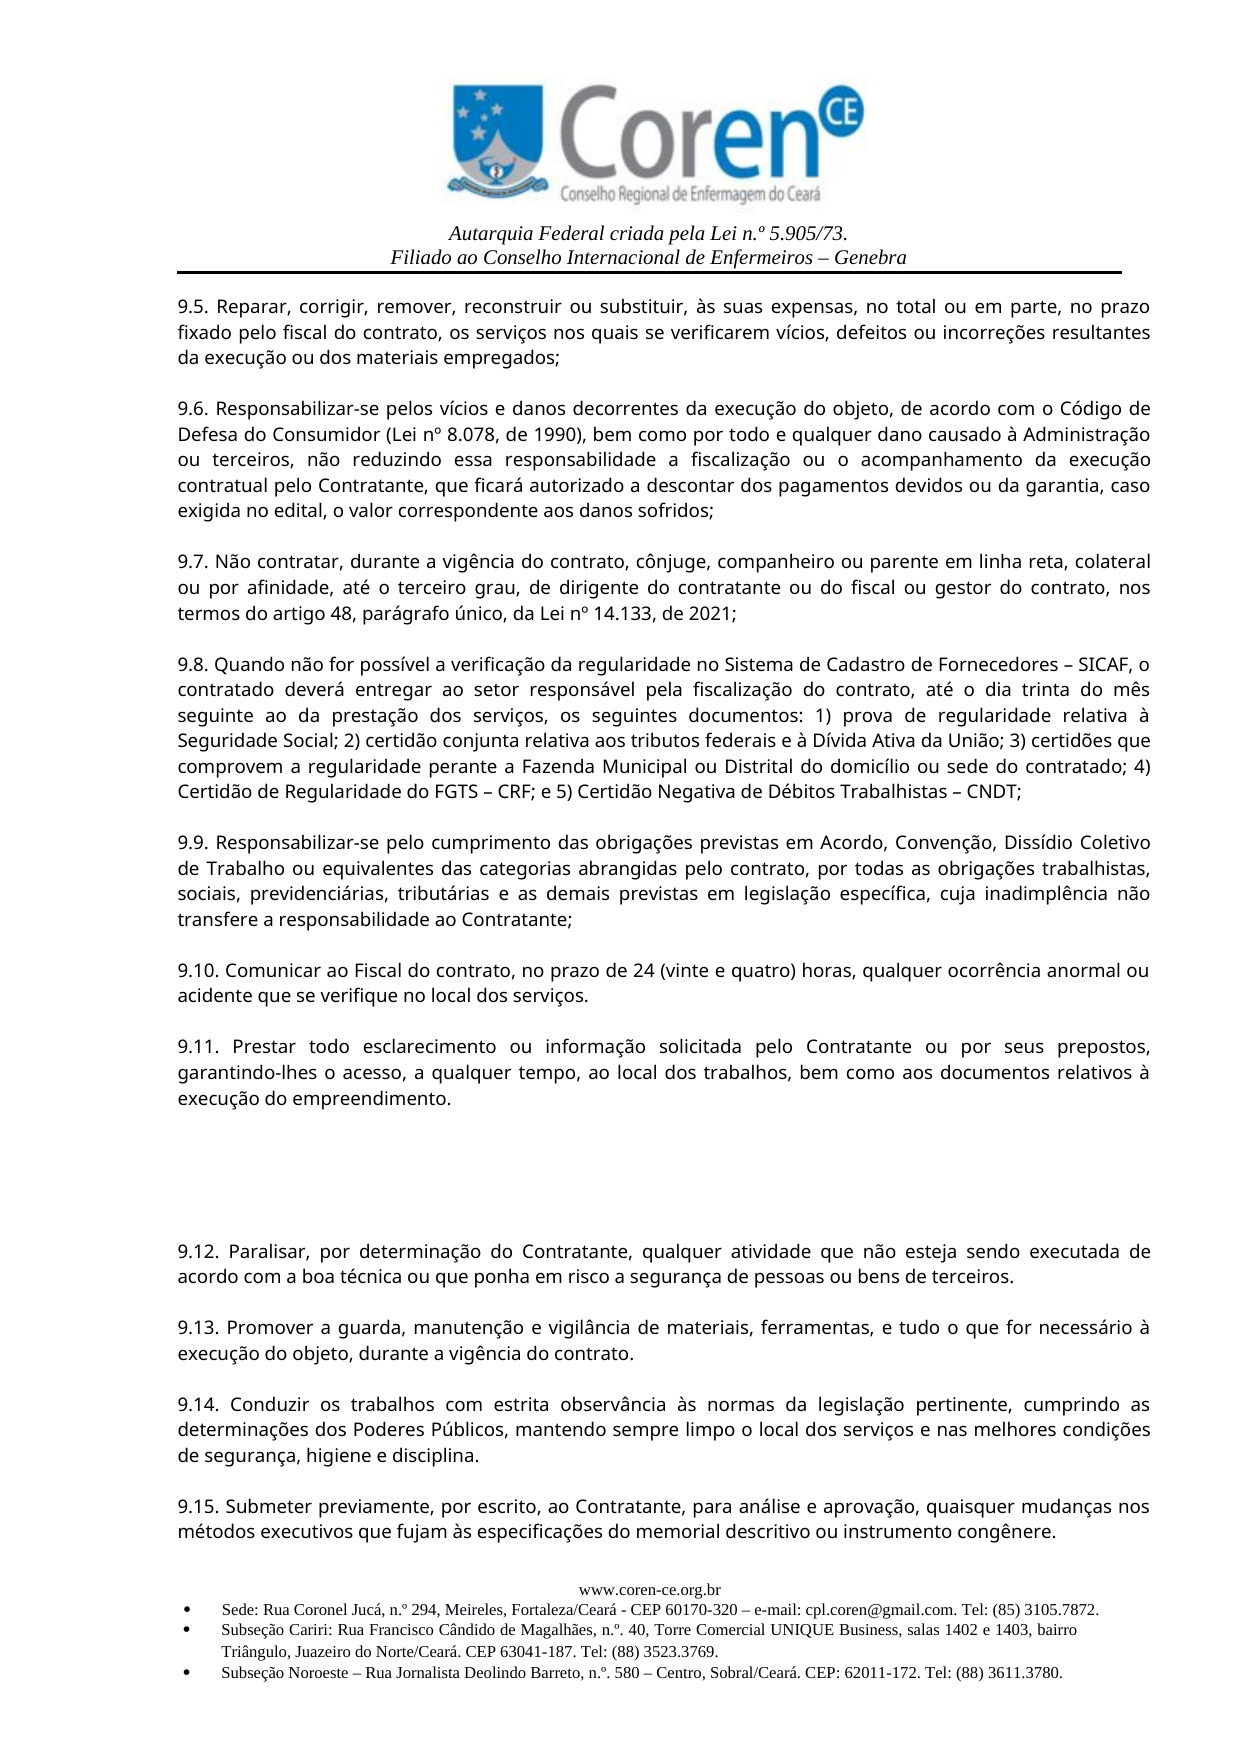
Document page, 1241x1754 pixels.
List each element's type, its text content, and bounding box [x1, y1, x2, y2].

text 9.10. Comunicar ao Fiscal do contrato, no prazo de 24 (vinte e quatro) horas, qualquer ocorrência anormal ou acidente que se verifique no local dos serviços. [177, 957, 1152, 1008]
text 9.8. Quando não for possível a verificação da regularidade no Sistema de Cadastro de Fornecedores – SICAF, o contratado deverá entregar ao setor responsável pela fiscalização do contrato, até o dia trinta do mês seguinte ao da prestação dos serviços, os seguintes documentos: 1) prova de regularidade relativa à Seguridade Social; 2) certidão conjunta relativa aos tributos federais e à Dívida Ativa da União; 3) certidões que comprovem a regularidade perante a Fazenda Municipal ou Distrital do domicílio ou sede do contratado; 4) Certidão de Regularidade do FGTS – CRF; e 5) Certidão Negativa de Débitos Trabalhistas – CNDT; [177, 651, 1152, 804]
text 9.14. Conduzir os trabalhos com estrita observância às normas da legislação pertinente, cumprindo as determinações dos Poderes Públicos, mantendo sempre limpo o local dos serviços e nas melhores condições de segurança, higiene e disciplina. [177, 1391, 1152, 1468]
text 9.13. Promover a guarda, manutenção e vigilância de materiais, ferramentas, e tudo o que for necessário à execução do objeto, durante a vigência do contrato. [177, 1314, 1152, 1366]
text 9.6. Responsabilizar-se pelos vícios e danos decorrentes da execução do objeto, de acordo com o Código de Defesa do Consumidor (Lei nº 8.078, de 1990), bem como por todo e qualquer dano causado à Administração ou terceiros, não reduzindo essa responsabilidade a fiscalização ou o acompanhamento da execução contratual pelo Contratante, que ficará autorizado a descontar dos pagamentos devidos ou da garantia, caso exigida no edital, o valor correspondente aos danos sofridos; [177, 396, 1152, 523]
text 9.11. Prestar todo esclarecimento ou informação solicitada pelo Contratante ou por seus prepostos, garantindo-lhes o acesso, a qualquer tempo, ao local dos trabalhos, bem como aos documentos relativos à execução do empreendimento. [177, 1034, 1152, 1110]
text 9.9. Responsabilizar-se pelo cumprimento das obrigações previstas em Acordo, Convenção, Dissídio Coletivo de Trabalho ou equivalentes das categorias abrangidas pelo contrato, por todas as obrigações trabalhistas, sociais, previdenciárias, tributárias e as demais previstas em legislação específica, cuja inadimplência não transfere a responsabilidade ao Contratante; [177, 829, 1152, 932]
text 9.5. Reparar, corrigir, remover, reconstruir ou substituir, às suas expensas, no total ou em parte, no prazo fixado pelo fiscal do contrato, os serviços nos quais se verificarem vícios, defeitos ou incorreções resultantes da execução ou dos materiais empregados; [177, 294, 1152, 370]
text 9.12. Paralisar, por determinação do Contratante, qualquer atividade que não esteja sendo executada de acordo com a boa técnica ou que ponha em risco a segurança de pessoas ou bens de terceiros. [177, 1238, 1152, 1289]
text 9.7. Não contratar, durante a vigência do contrato, cônjuge, companheiro ou parente em linha reta, colateral ou por afinidade, até o terceiro grau, de dirigente do contratante ou do fiscal ou gestor do contrato, nos termos do artigo 48, parágrafo único, da Lei nº 14.133, de 2021; [177, 549, 1152, 625]
text 9.15. Submeter previamente, por escrito, ao Contratante, para análise e aprovação, quaisquer mudanças nos métodos executivos que fujam às especificações do memorial descritivo ou instrumento congênere. [177, 1493, 1152, 1544]
picture [435, 68, 878, 222]
